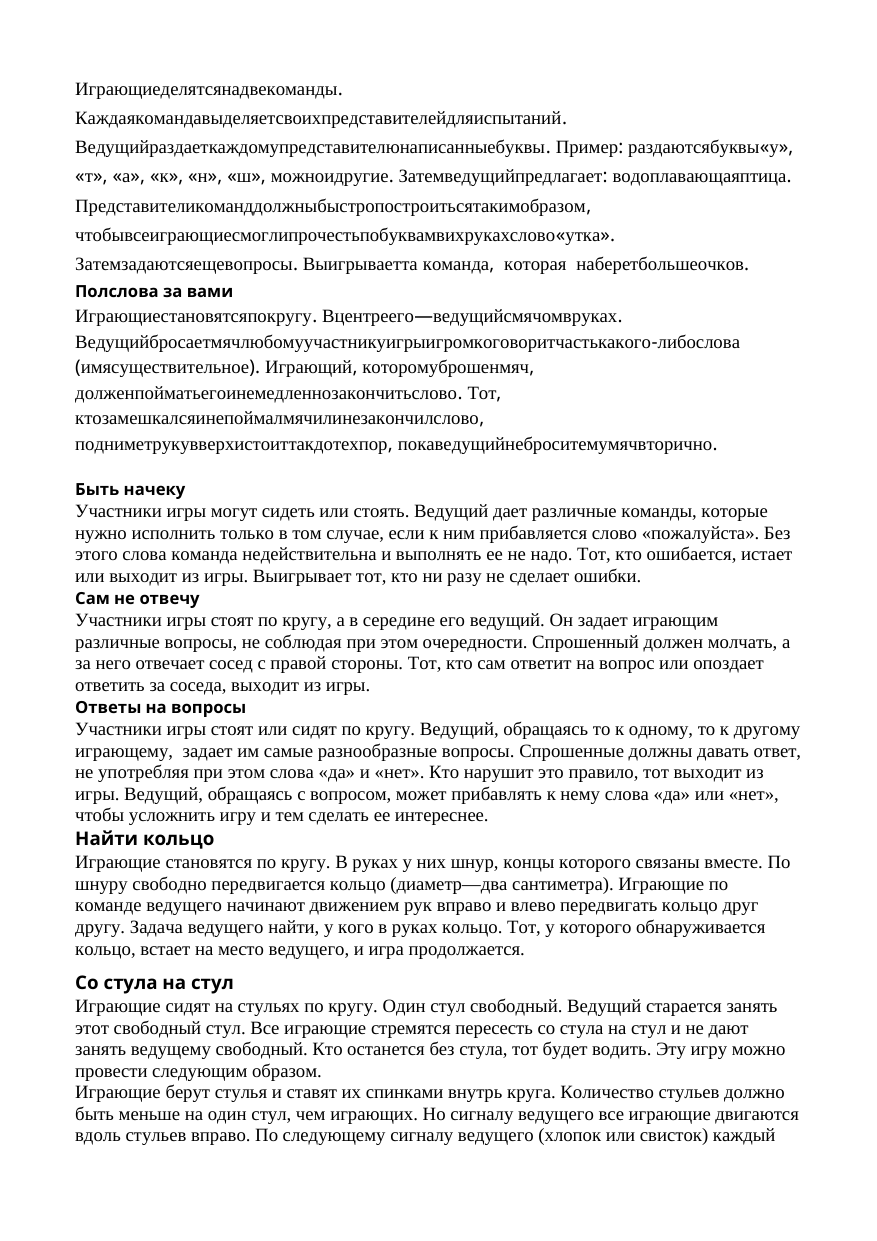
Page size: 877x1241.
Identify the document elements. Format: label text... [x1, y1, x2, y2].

text Ответы на вопросы [75, 695, 802, 718]
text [75, 969, 802, 1146]
text Играющиеделятсянадвекоманды. Каждаякомандавыделяетсвоихпредставителейдляиспытаний. Ведущийраздаеткаждомупредставителюнаписанныебуквы. Пример: раздаютсябуквы«у», «т», «а», «к», «н», «ш», можноидругие. Затемведущийпредлагает: водоплавающаяптица. Представителикоманддолжныбыстропостроитьсятакимобразом, чтобывсеиграющиесмоглипрочестьпобуквамвихрукахслово«утка». Затемзадаютсяещевопросы. Выигрываетта команда, которая наберетбольшеочков. [75, 75, 802, 276]
text Участники игры стоят или сидят по кругу. Ведущий, обращаясь то к одному, то к другому играющему, задает им самые разнообразные вопросы. Спрошенные должны давать ответ, не употребляя при этом слова «да» и «нет». Кто нарушит это правило, тот выходит из игры. Ведущий, обращаясь с вопросом, может прибавлять к нему слова «да» или «нет», чтобы усложнить игру и тем сделать ее интереснее. Найти кольцо Играющие становятся по кругу. В руках у них шнур, концы которого связаны вместе. По шнуру свободно передвигается кольцо (диаметр—два сантиметра). Играющие по команде ведущего начинают движением рук вправо и влево передвигать кольцо друг другу. Задача ведущего найти, у кого в руках кольцо. Тот, у которого обнаруживается кольцо, встает на место ведущего, и игра продолжается. [75, 718, 802, 959]
text Полслова за вами Играющиестановятсяпокругу. Вцентреего—ведущийсмячомвруках. Ведущийбросаетмячлюбомуучастникуигрыигромкоговоритчастькакого-либослова (имясуществительное). Играющий, которомуброшенмяч, долженпойматьегоинемедленнозакончитьслово. Тот, ктозамешкалсяинепоймалмячилинезакончилслово, подниметрукувверхистоиттакдотехпор, покаведущийнеброситемумячвторично. Быть начеку Участники игры могут сидеть или стоять. Ведущий дает различные команды, которые нужно исполнить только в том случае, если к ним прибавляется слово «пожалуйста». Без этого слова команда недействительна и выполнять ее не надо. Тот, кто ошибается, истает или выходит из игры. Выигрывает тот, кто ни разу не сделает ошибки. Сам не отвечу Участники игры стоят по кругу, а в середине его ведущий. Он задает играющим различные вопросы, не соблюдая при этом очередности. Спрошенный должен молчать, а за него отвечает сосед с правой стороны. Тот, кто сам ответит на вопрос или опоздает ответить за соседа, выходит из игры. [75, 280, 802, 695]
